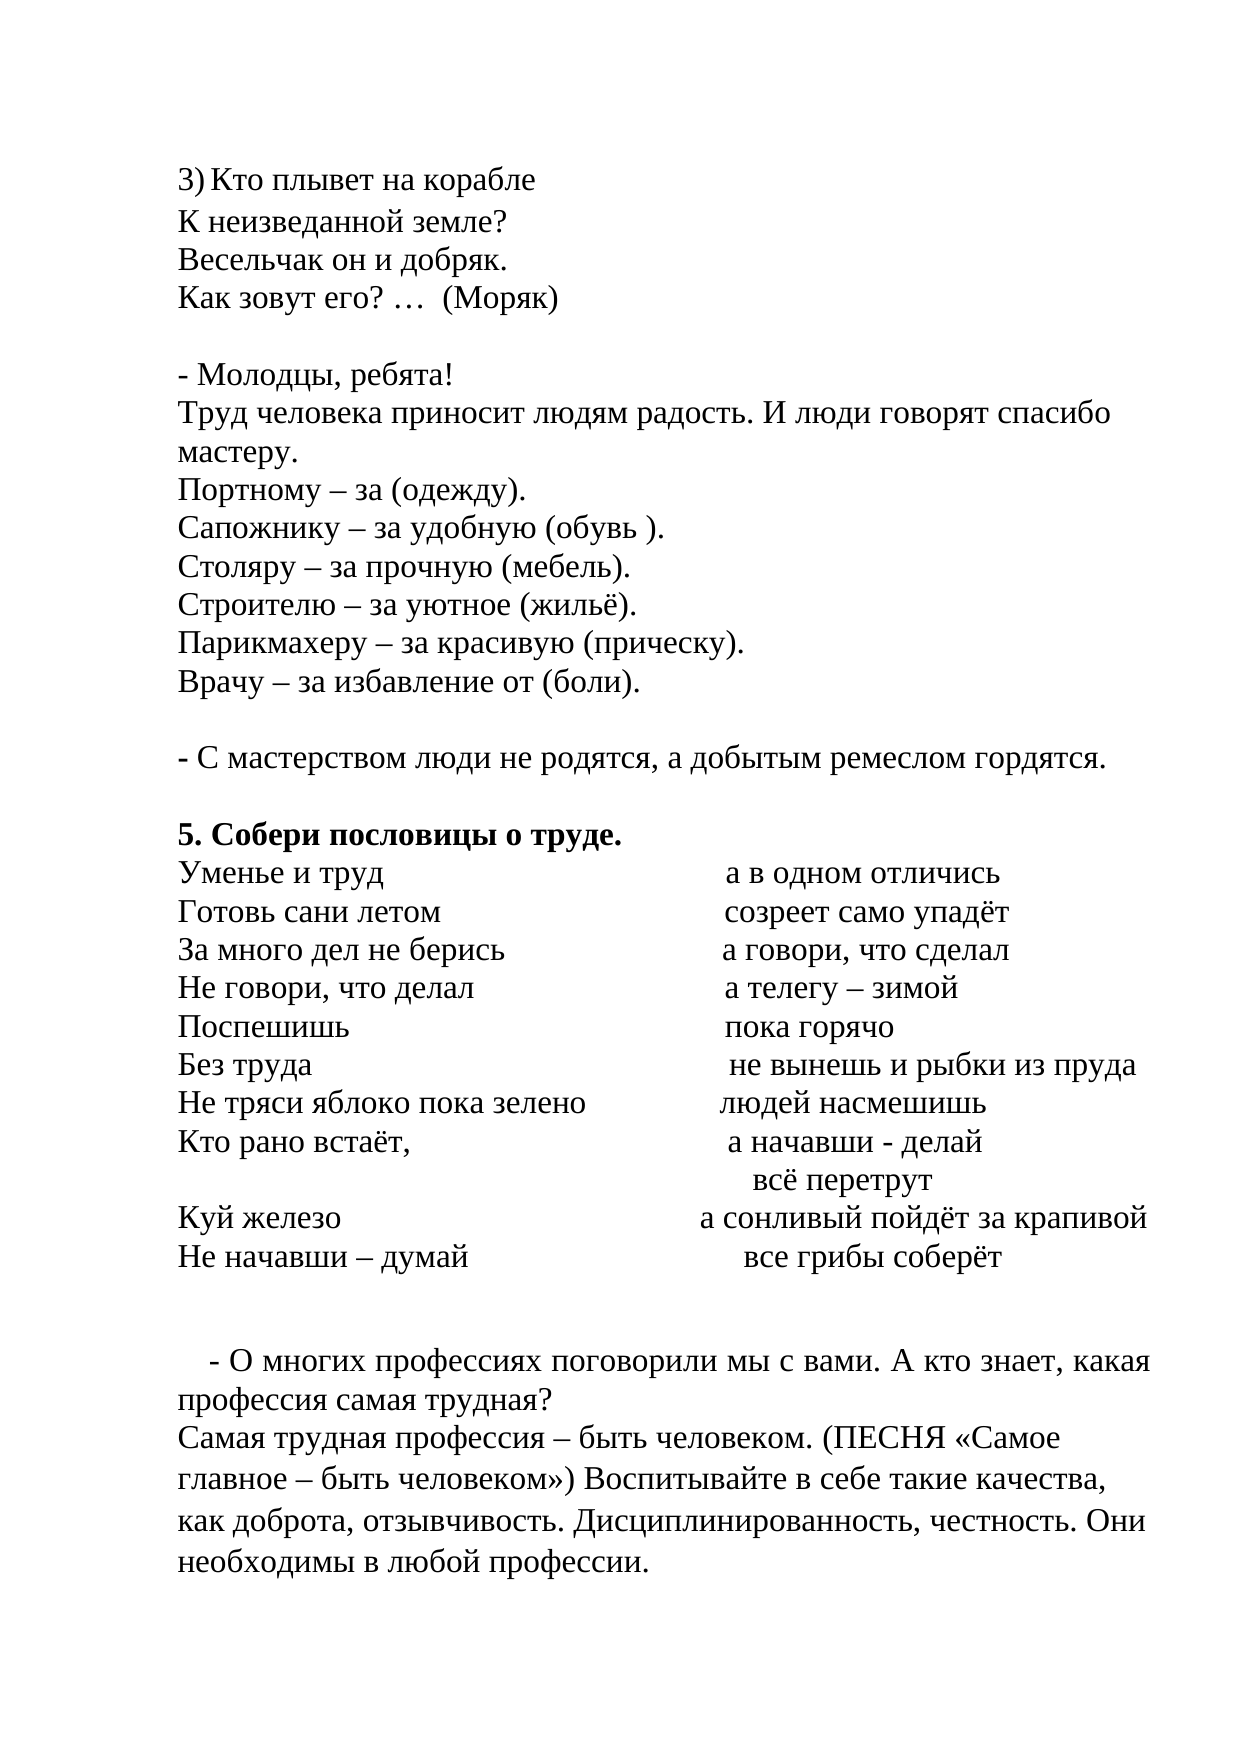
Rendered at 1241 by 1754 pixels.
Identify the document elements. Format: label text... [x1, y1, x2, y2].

text Сапожнику – за удобную (обувь ). [177, 507, 1152, 546]
text Как зовут его? … (Моряк) [177, 277, 1152, 316]
text Труд человека приносит людям радость. И люди говорят спасибо мастеру. [177, 392, 1152, 469]
text Уменье и труд а в одном отличись [177, 852, 1152, 891]
text Поспешишь пока горячо [177, 1006, 1152, 1044]
text Не начавши – думай все грибы соберёт [177, 1236, 1152, 1274]
text Строителю – за уютное (жильё). [177, 584, 1152, 622]
text - О многих профессиях поговорили мы с вами. А кто знает, какая профессия самая трудная? [177, 1341, 1152, 1417]
text Без труда не вынешь и рыбки из пруда [177, 1044, 1152, 1082]
text Кто рано встаёт, а начавши - делай [177, 1121, 1152, 1159]
text Врачу – за избавление от (боли). [177, 661, 1152, 699]
text Весельчак он и добряк. [177, 239, 1152, 277]
text 3) Кто плывет на корабле [177, 159, 1152, 198]
text - Молодцы, ребята! [177, 354, 1152, 392]
text Не тряси яблоко пока зелено людей насмешишь [177, 1082, 1152, 1121]
text 5. Собери пословицы о труде. [177, 814, 1152, 852]
text К неизведанной земле? [177, 201, 1152, 239]
text Куй железо а сонливый пойдёт за крапивой [177, 1197, 1152, 1236]
text Портному – за (одежду). [177, 469, 1152, 507]
text Столяру – за прочную (мебель). [177, 546, 1152, 584]
text Парикмахеру – за красивую (прическу). [177, 622, 1152, 661]
text Не говори, что делал а телегу – зимой [177, 967, 1152, 1006]
text всё перетрут [177, 1159, 1152, 1197]
text - С мастерством люди не родятся, а добытым ремеслом гордятся. [177, 737, 1152, 776]
text Самая трудная профессия – быть человеком. (ПЕСНЯ «Самое главное – быть человеком») Воспитывайте в себе такие качества, как доброта, отзывчивость. Дисциплинированность, честность. Они необходимы в любой профессии. [177, 1417, 1152, 1579]
text За много дел не берись а говори, что сделал [177, 929, 1152, 967]
text Готовь сани летом созреет само упадёт [177, 891, 1152, 929]
